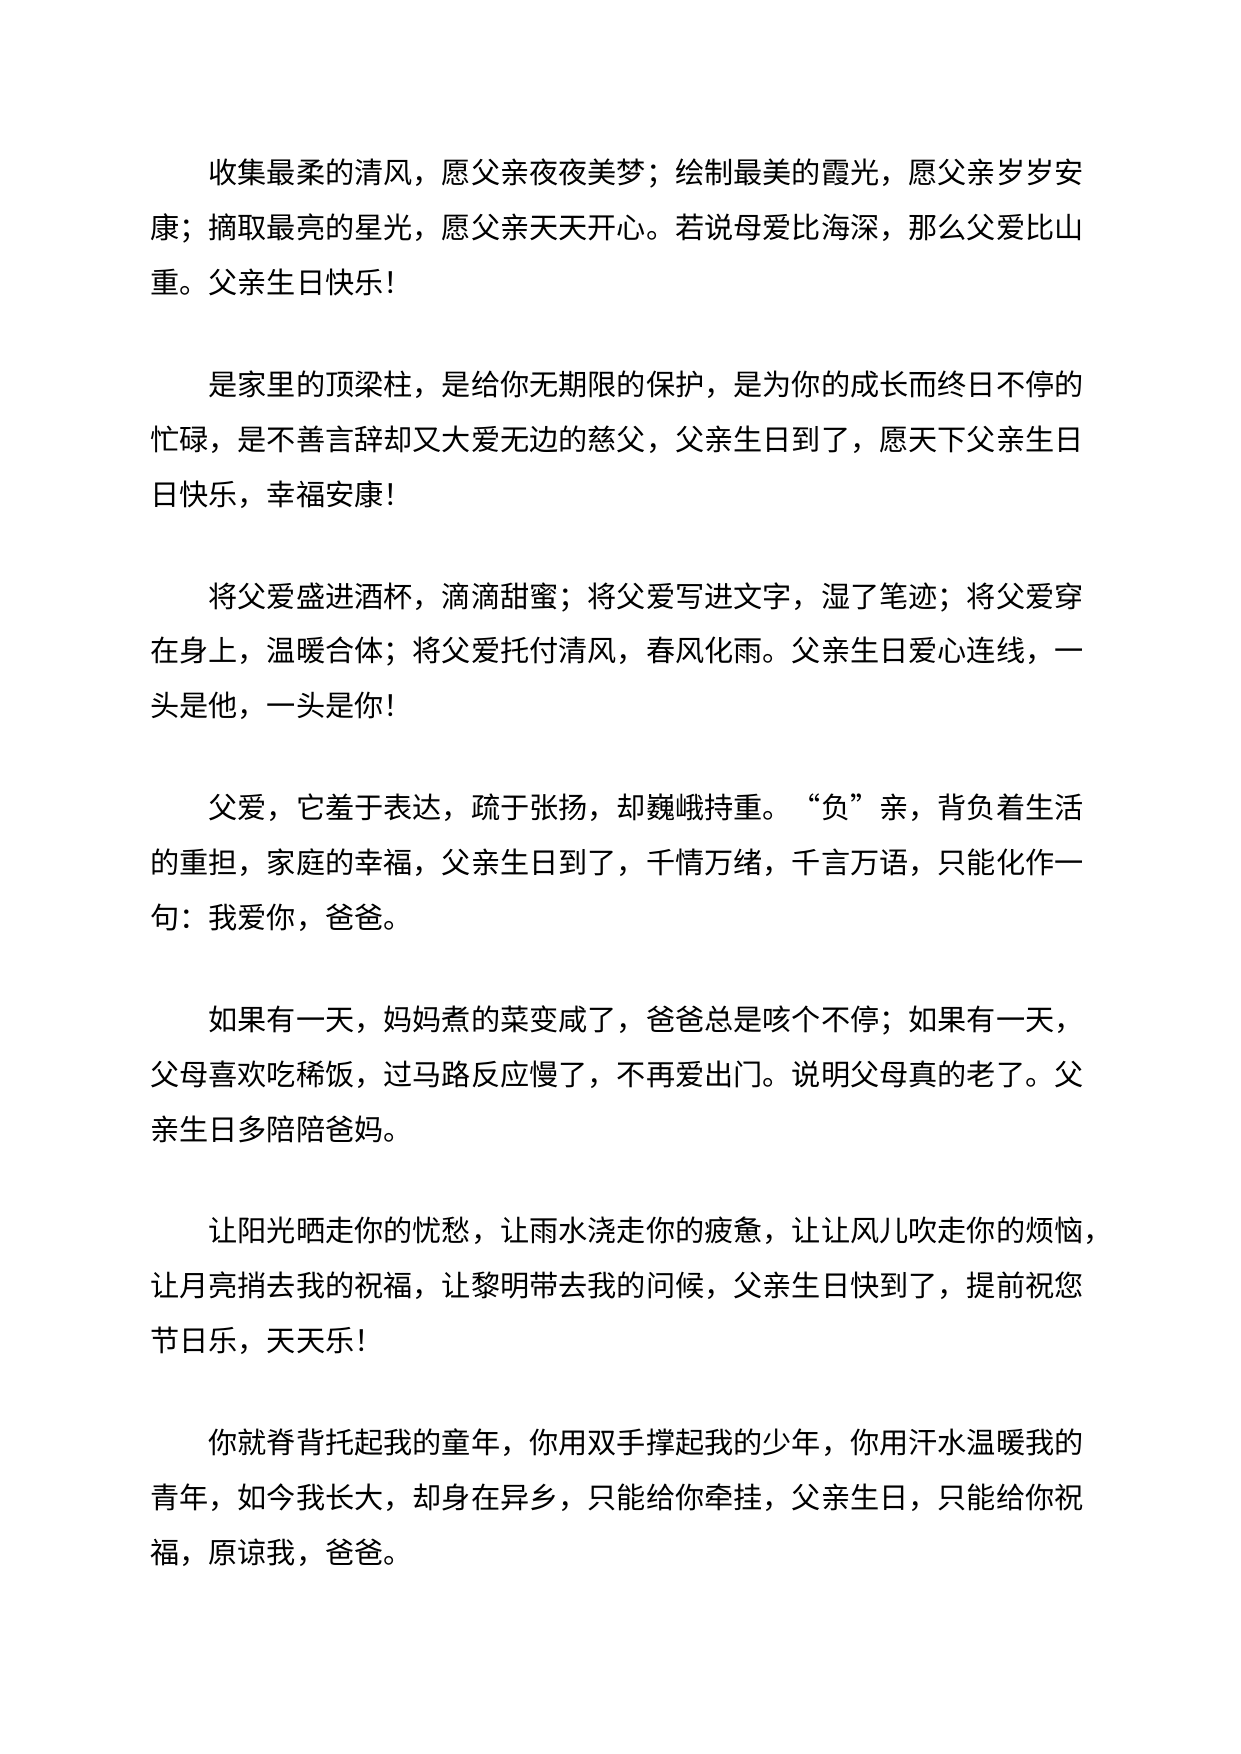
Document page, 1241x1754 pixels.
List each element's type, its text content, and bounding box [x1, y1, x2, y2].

text 让阳光晒走你的忧愁，让雨水浇走你的疲惫，让让风儿吹走你的烦恼，让月亮捎去我的祝福，让黎明带去我的问候，父亲生日快到了，提前祝您节日乐，天天乐！ [150, 1208, 1090, 1360]
text 如果有一天，妈妈煮的菜变咸了，爸爸总是咳个不停；如果有一天，父母喜欢吃稀饭，过马路反应慢了，不再爱出门。说明父母真的老了。父亲生日多陪陪爸妈。 [150, 996, 1090, 1148]
text 父爱，它羞于表达，疏于张扬，却巍峨持重。“负”亲，背负着生活的重担，家庭的幸福，父亲生日到了，千情万绪，千言万语，只能化作一句：我爱你，爸爸。 [150, 785, 1090, 937]
text 你就脊背托起我的童年，你用双手撑起我的少年，你用汗水温暖我的青年，如今我长大，却身在异乡，只能给你牵挂，父亲生日，只能给你祝福，原谅我，爸爸。 [150, 1419, 1090, 1571]
text 是家里的顶梁柱，是给你无期限的保护，是为你的成长而终日不停的忙碌，是不善言辞却又大爱无边的慈父，父亲生日到了，愿天下父亲生日日快乐，幸福安康！ [150, 362, 1090, 514]
text 收集最柔的清风，愿父亲夜夜美梦；绘制最美的霞光，愿父亲岁岁安康；摘取最亮的星光，愿父亲天天开心。若说母爱比海深，那么父爱比山重。父亲生日快乐！ [150, 150, 1090, 302]
text 将父爱盛进酒杯，滴滴甜蜜；将父爱写进文字，湿了笔迹；将父爱穿在身上，温暖合体；将父爱托付清风，春风化雨。父亲生日爱心连线，一头是他，一头是你！ [150, 573, 1090, 725]
